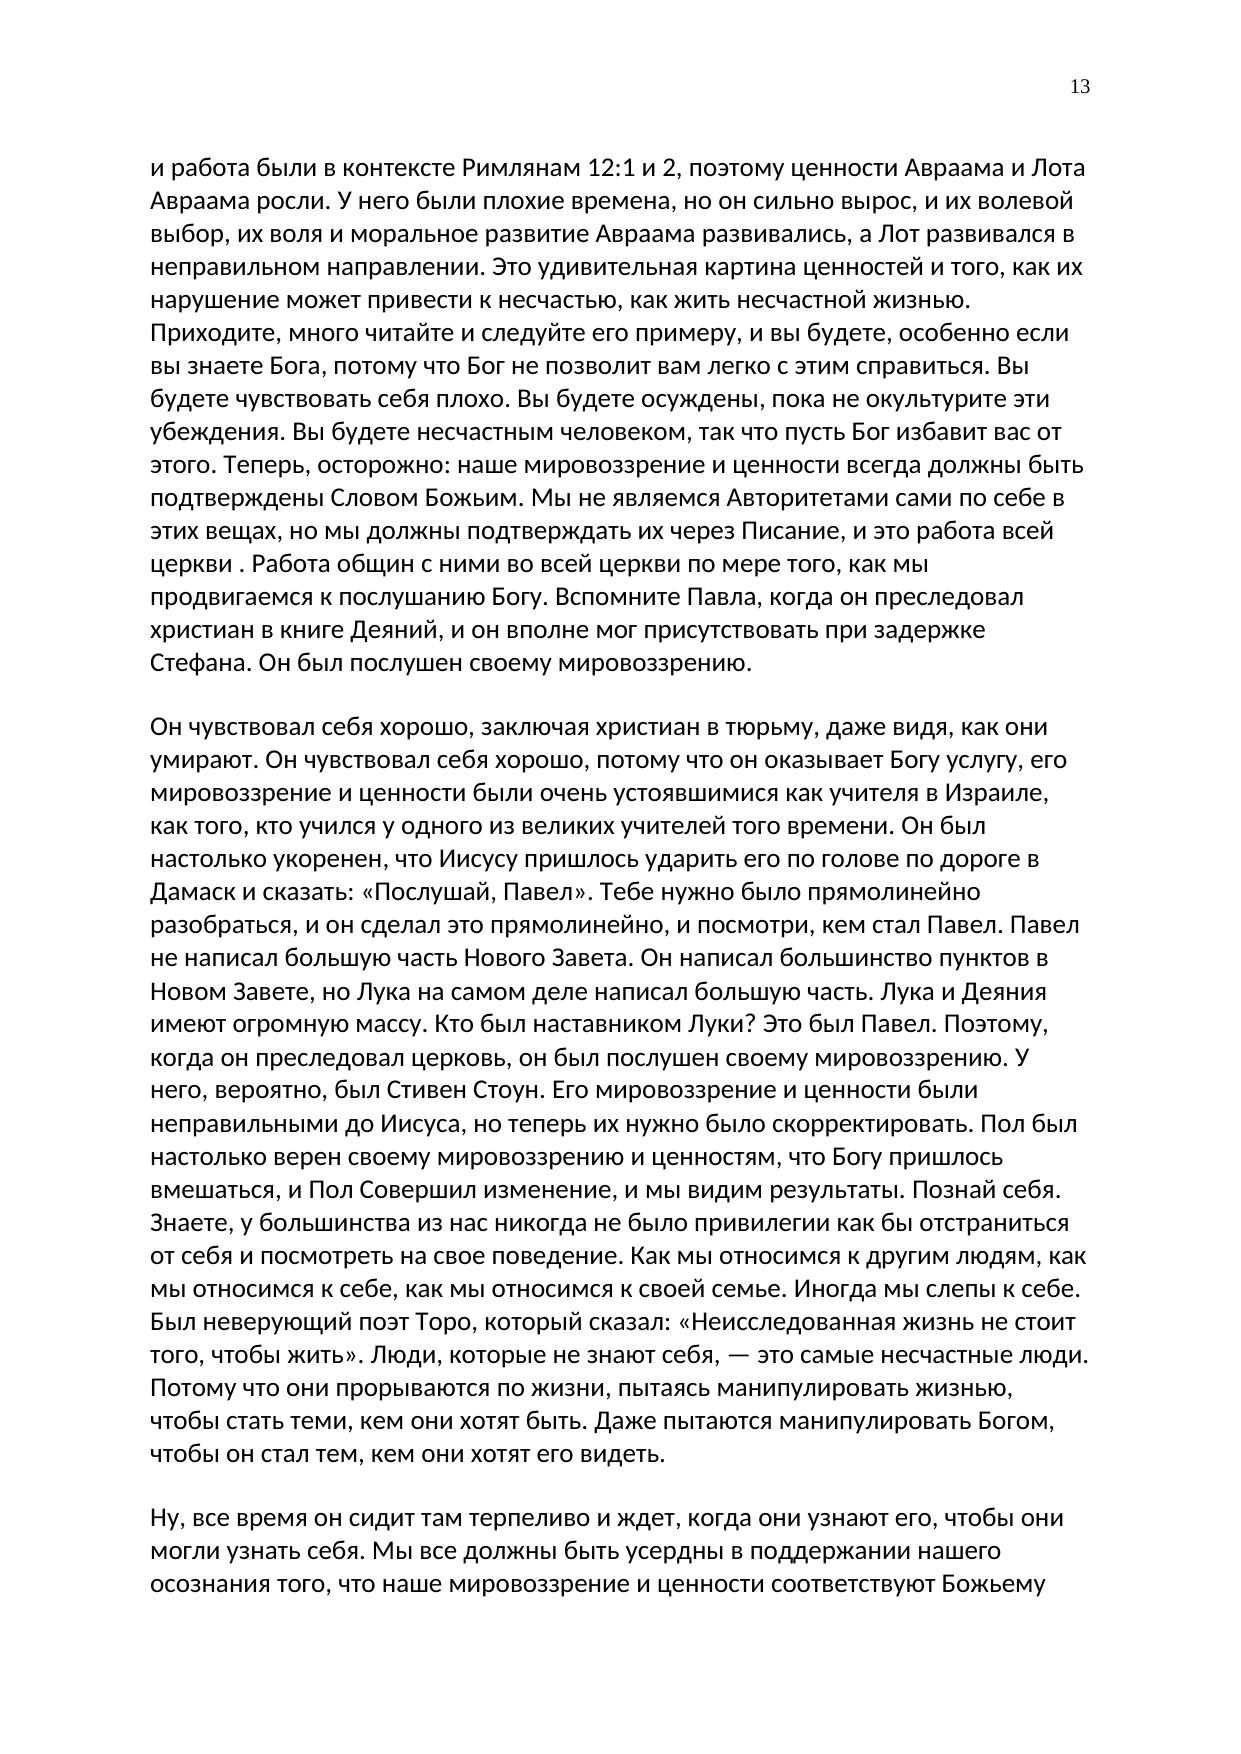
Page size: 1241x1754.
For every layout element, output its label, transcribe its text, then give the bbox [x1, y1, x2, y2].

text Он чувствовал себя хорошо, заключая христиан в тюрьму, даже видя, как они умирают. Он чувствовал себя хорошо, потому что он оказывает Богу услугу, его мировоззрение и ценности были очень устоявшимися как учителя в Израиле, как того, кто учился у одного из великих учителей того времени. Он был настолько укоренен, что Иисусу пришлось ударить его по голове по дороге в Дамаск и сказать: «Послушай, Павел». Тебе нужно было прямолинейно разобраться, и он сделал это прямолинейно, и посмотри, кем стал Павел. Павел не написал большую часть Нового Завета. Он написал большинство пунктов в Новом Завете, но Лука на самом деле написал большую часть. Лука и Деяния имеют огромную массу. Кто был наставником Луки? Это был Павел. Поэтому, когда он преследовал церковь, он был послушен своему мировоззрению. У него, вероятно, был Стивен Стоун. Его мировоззрение и ценности были неправильными до Иисуса, но теперь их нужно было скорректировать. Пол был настолько верен своему мировоззрению и ценностям, что Богу пришлось вмешаться, и Пол Совершил изменение, и мы видим результаты. Познай себя. Знаете, у большинства из нас никогда не было привилегии как бы отстраниться от себя и посмотреть на свое поведение. Как мы относимся к другим людям, как мы относимся к себе, как мы относимся к своей семье. Иногда мы слепы к себе. Был неверующий поэт Торо, который сказал: «Неисследованная жизнь не стоит того, чтобы жить». Люди, которые не знают себя, — это самые несчастные люди. Потому что они прорываются по жизни, пытаясь манипулировать жизнью, чтобы стать теми, кем они хотят быть. Даже пытаются манипулировать Богом, чтобы он стал тем, кем они хотят его видеть. [150, 709, 1090, 1469]
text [150, 1500, 1090, 1599]
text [150, 150, 1090, 678]
